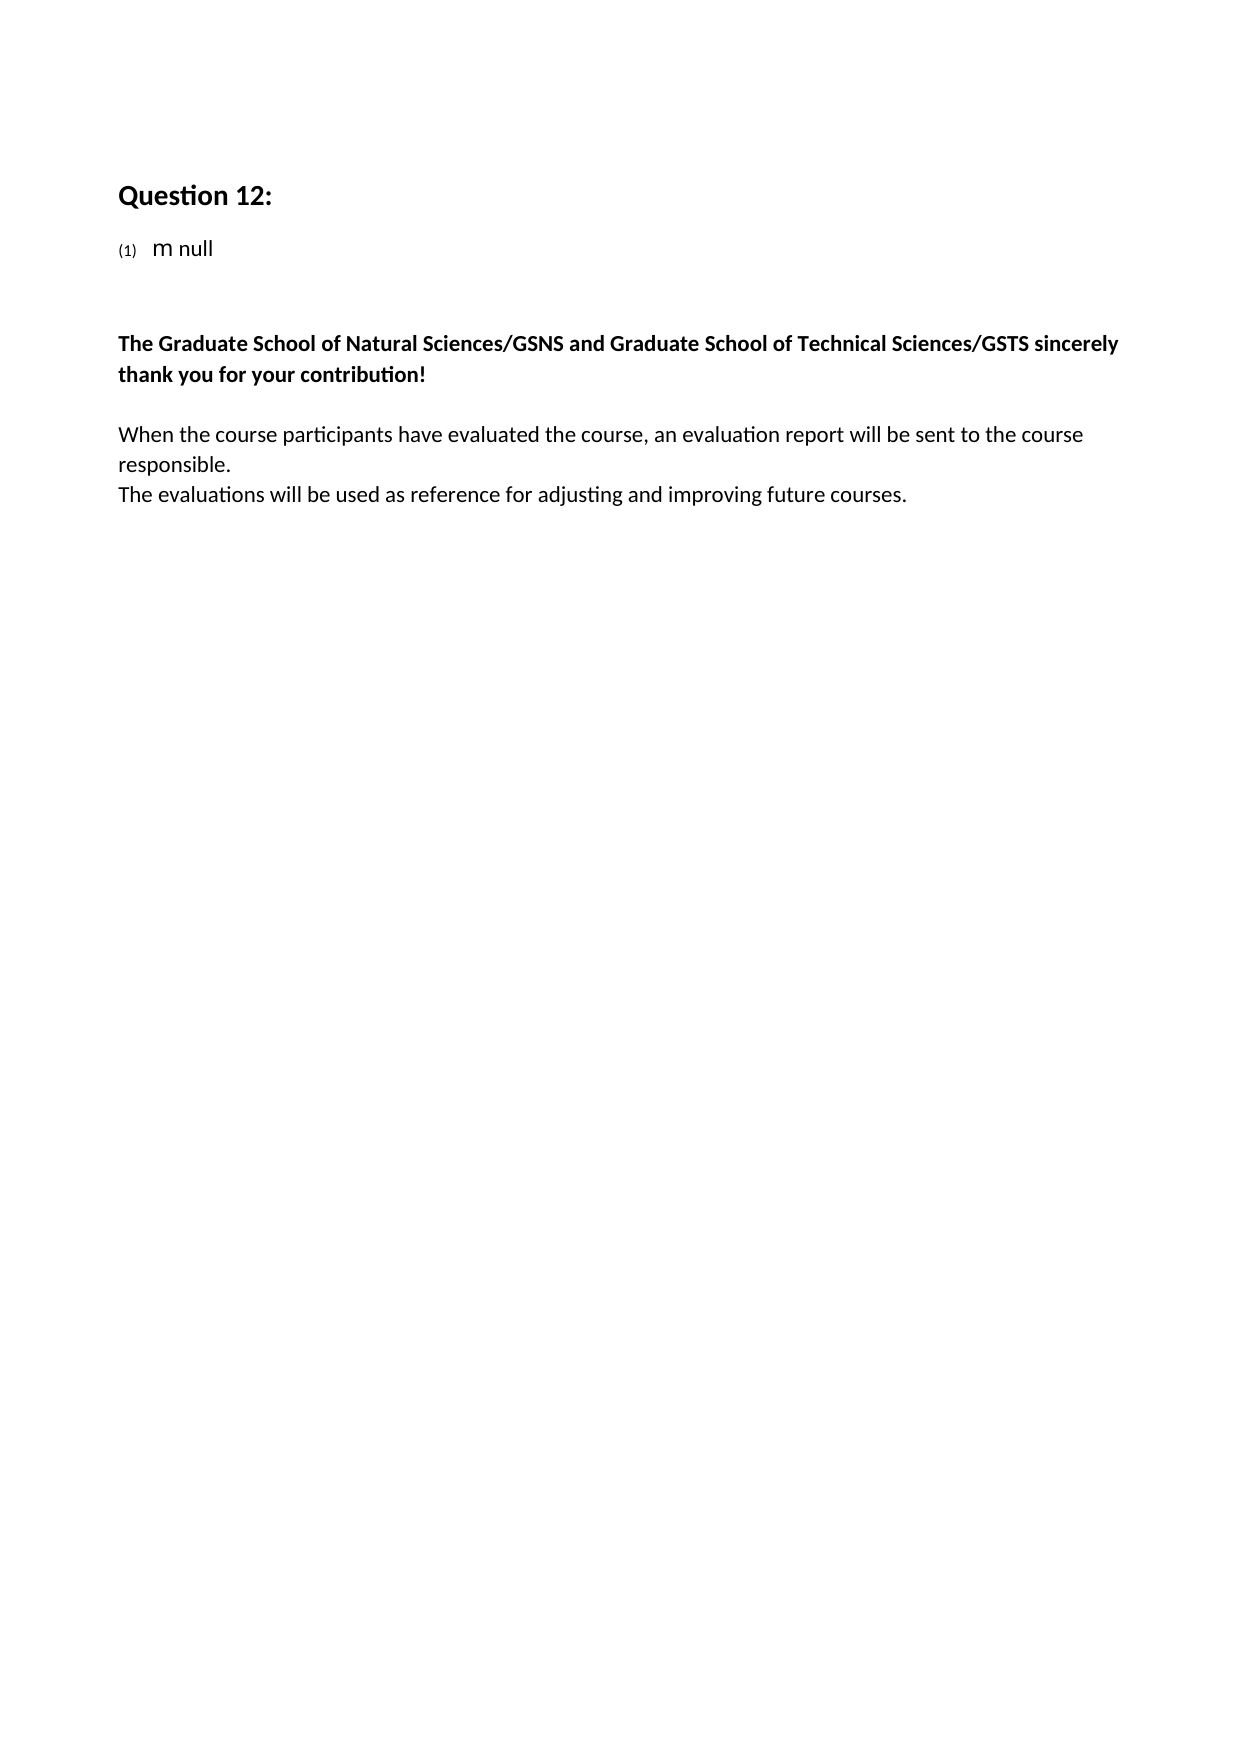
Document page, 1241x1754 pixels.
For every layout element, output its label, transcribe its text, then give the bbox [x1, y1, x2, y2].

title Question 12: [118, 177, 1122, 213]
text The Graduate School of Natural Sciences/GSNS and Graduate School of Technical Sciences/GSTS sincerely thank you for your contribution! When the course participants have evaluated the course, an evaluation report will be sent to the course responsible. The evaluations will be used as reference for adjusting and improving future courses. [118, 329, 1122, 509]
text (1) m null [118, 232, 1122, 263]
